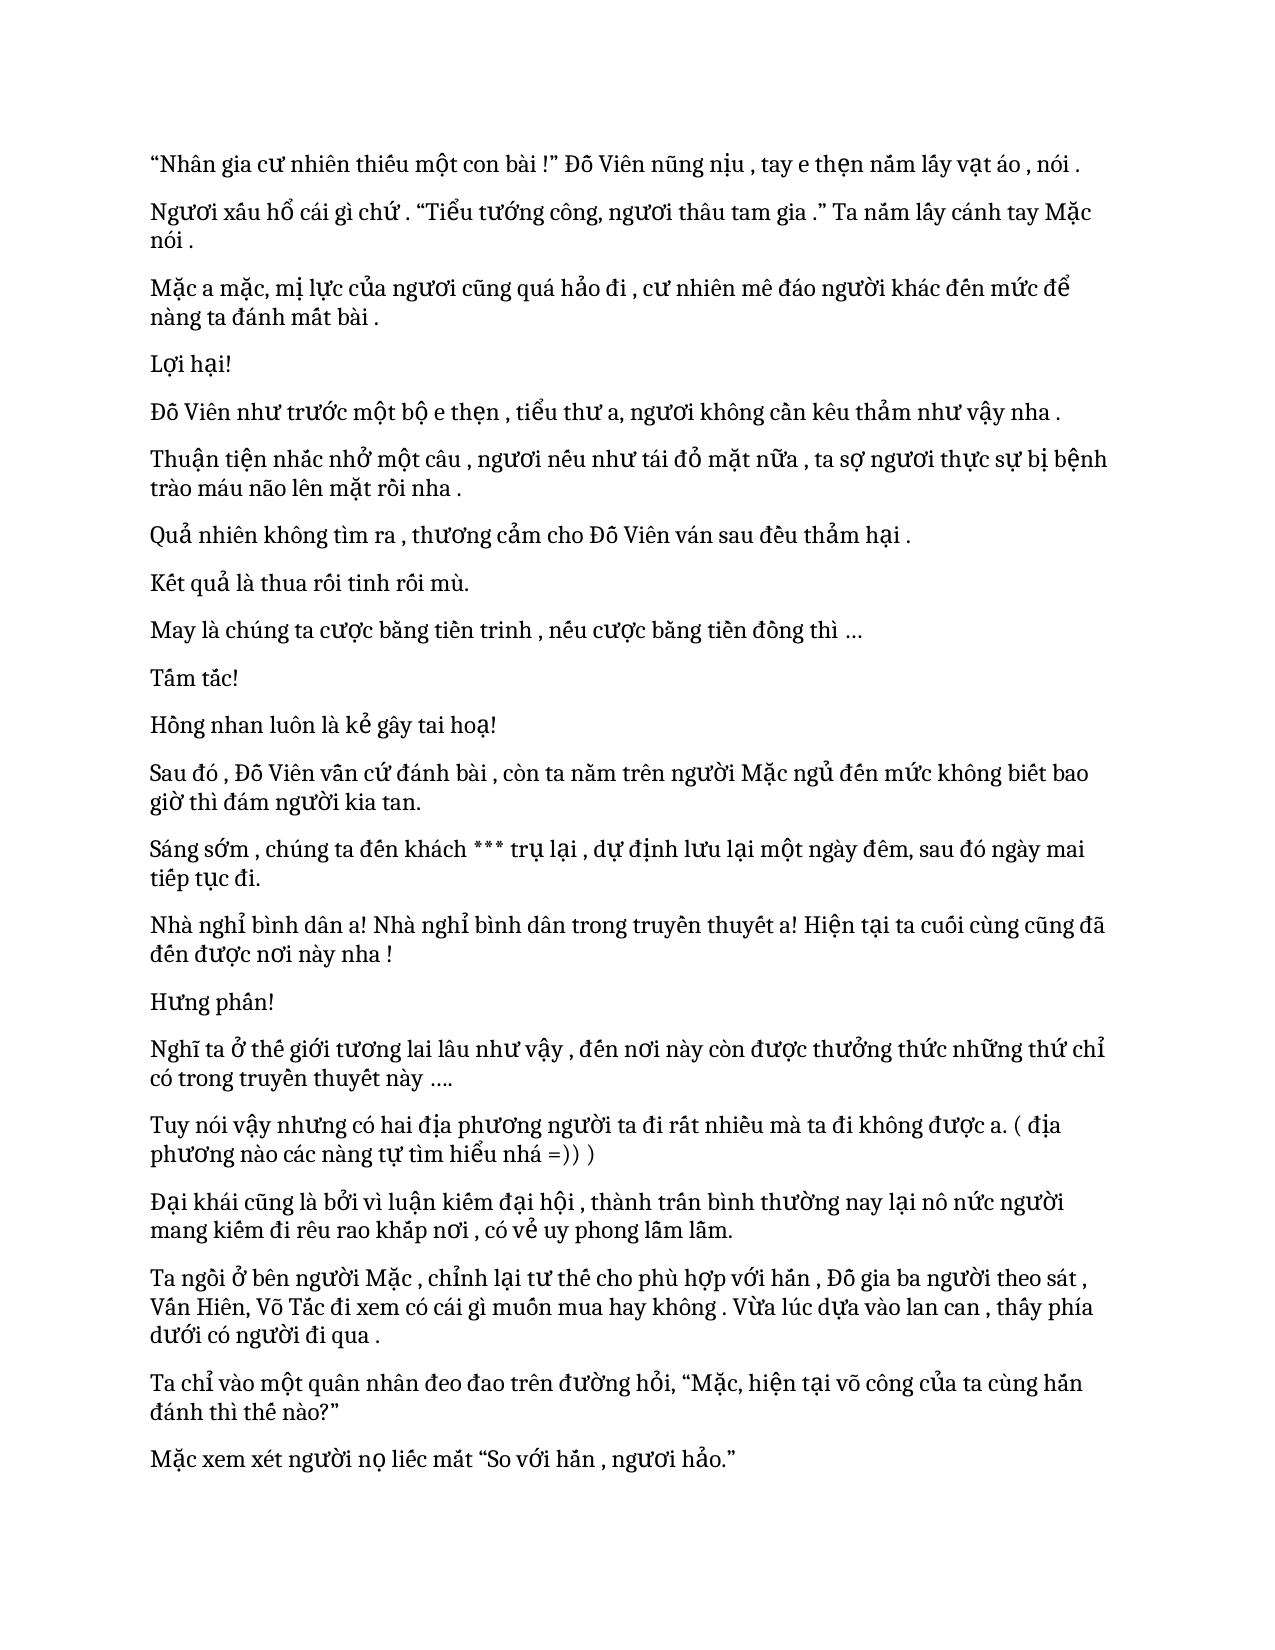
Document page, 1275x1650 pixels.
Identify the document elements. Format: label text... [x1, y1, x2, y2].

text May là chúng ta cược bằng tiền trinh , nếu cược bằng tiền đồng thì … [150, 616, 1125, 645]
text Ta ngồi ở bên người Mặc , chỉnh lại tư thế cho phù hợp với hắn , Đỗ gia ba người theo sát , Vấn Hiên, Võ Tắc đi xem có cái gì muốn mua hay không . Vừa lúc dựa vào lan can , thấy phía dưới có người đi qua . [150, 1264, 1125, 1350]
text Kết quả là thua rối tinh rối mù. [150, 569, 1125, 597]
text Ta chỉ vào một quân nhân đeo đao trên đường hỏi, “Mặc, hiện tại võ công của ta cùng hắn đánh thì thế nào?” [150, 1369, 1125, 1426]
text Sau đó , Đỗ Viên vẫn cứ đánh bài , còn ta nằm trên người Mặc ngủ đến mức không biết bao giờ thì đám người kia tan. [150, 759, 1125, 816]
text Sáng sớm , chúng ta đến khách *** trụ lại , dự định lưu lại một ngày đêm, sau đó ngày mai tiếp tục đi. [150, 835, 1125, 892]
text Nhà nghỉ bình dân a! Nhà nghỉ bình dân trong truyền thuyết a! Hiện tại ta cuối cùng cũng đã đến được nơi này nha ! [150, 911, 1125, 969]
text Mặc xem xét người nọ liếc mắt “So với hắn , ngươi hảo.” [150, 1445, 1125, 1474]
text Hưng phấn! [150, 987, 1125, 1016]
text Thuận tiện nhắc nhở một câu , ngươi nếu như tái đỏ mặt nữa , ta sợ ngươi thực sự bị bệnh trào máu não lên mặt rồi nha . [150, 445, 1125, 502]
text Lợi hại! [150, 350, 1125, 379]
text Đỗ Viên như trước một bộ e thẹn , tiểu thư a, ngươi không cần kêu thảm như vậy nha . [150, 397, 1125, 426]
text Tấm tắc! [150, 664, 1125, 692]
text Quả nhiên không tìm ra , thương cảm cho Đỗ Viên ván sau đều thảm hại . [150, 521, 1125, 550]
text Tuy nói vậy nhưng có hai địa phương người ta đi rất nhiều mà ta đi không được a. ( địa phương nào các nàng tự tìm hiểu nhá =)) ) [150, 1111, 1125, 1169]
text Nghĩ ta ở thế giới tương lai lâu như vậy , đến nơi này còn được thưởng thức những thứ chỉ có trong truyền thuyết này …. [150, 1035, 1125, 1092]
text Mặc a mặc, mị lực của ngươi cũng quá hảo đi , cư nhiên mê đáo người khác đến mức để nàng ta đánh mất bài . [150, 274, 1125, 331]
text Hồng nhan luôn là kẻ gây tai hoạ! [150, 711, 1125, 740]
text Ngươi xấu hổ cái gì chứ . “Tiểu tướng công, ngươi thâu tam gia .” Ta nắm lấy cánh tay Mặc nói . [150, 197, 1125, 255]
text “Nhân gia cư nhiên thiếu một con bài !” Đỗ Viên nũng nịu , tay e thẹn nắm lấy vạt áo , nói . [150, 150, 1125, 179]
text Đại khái cũng là bởi vì luận kiếm đại hội , thành trấn bình thường nay lại nô nức người mang kiếm đi rêu rao khắp nơi , có vẻ uy phong lẫm lẫm. [150, 1187, 1125, 1245]
